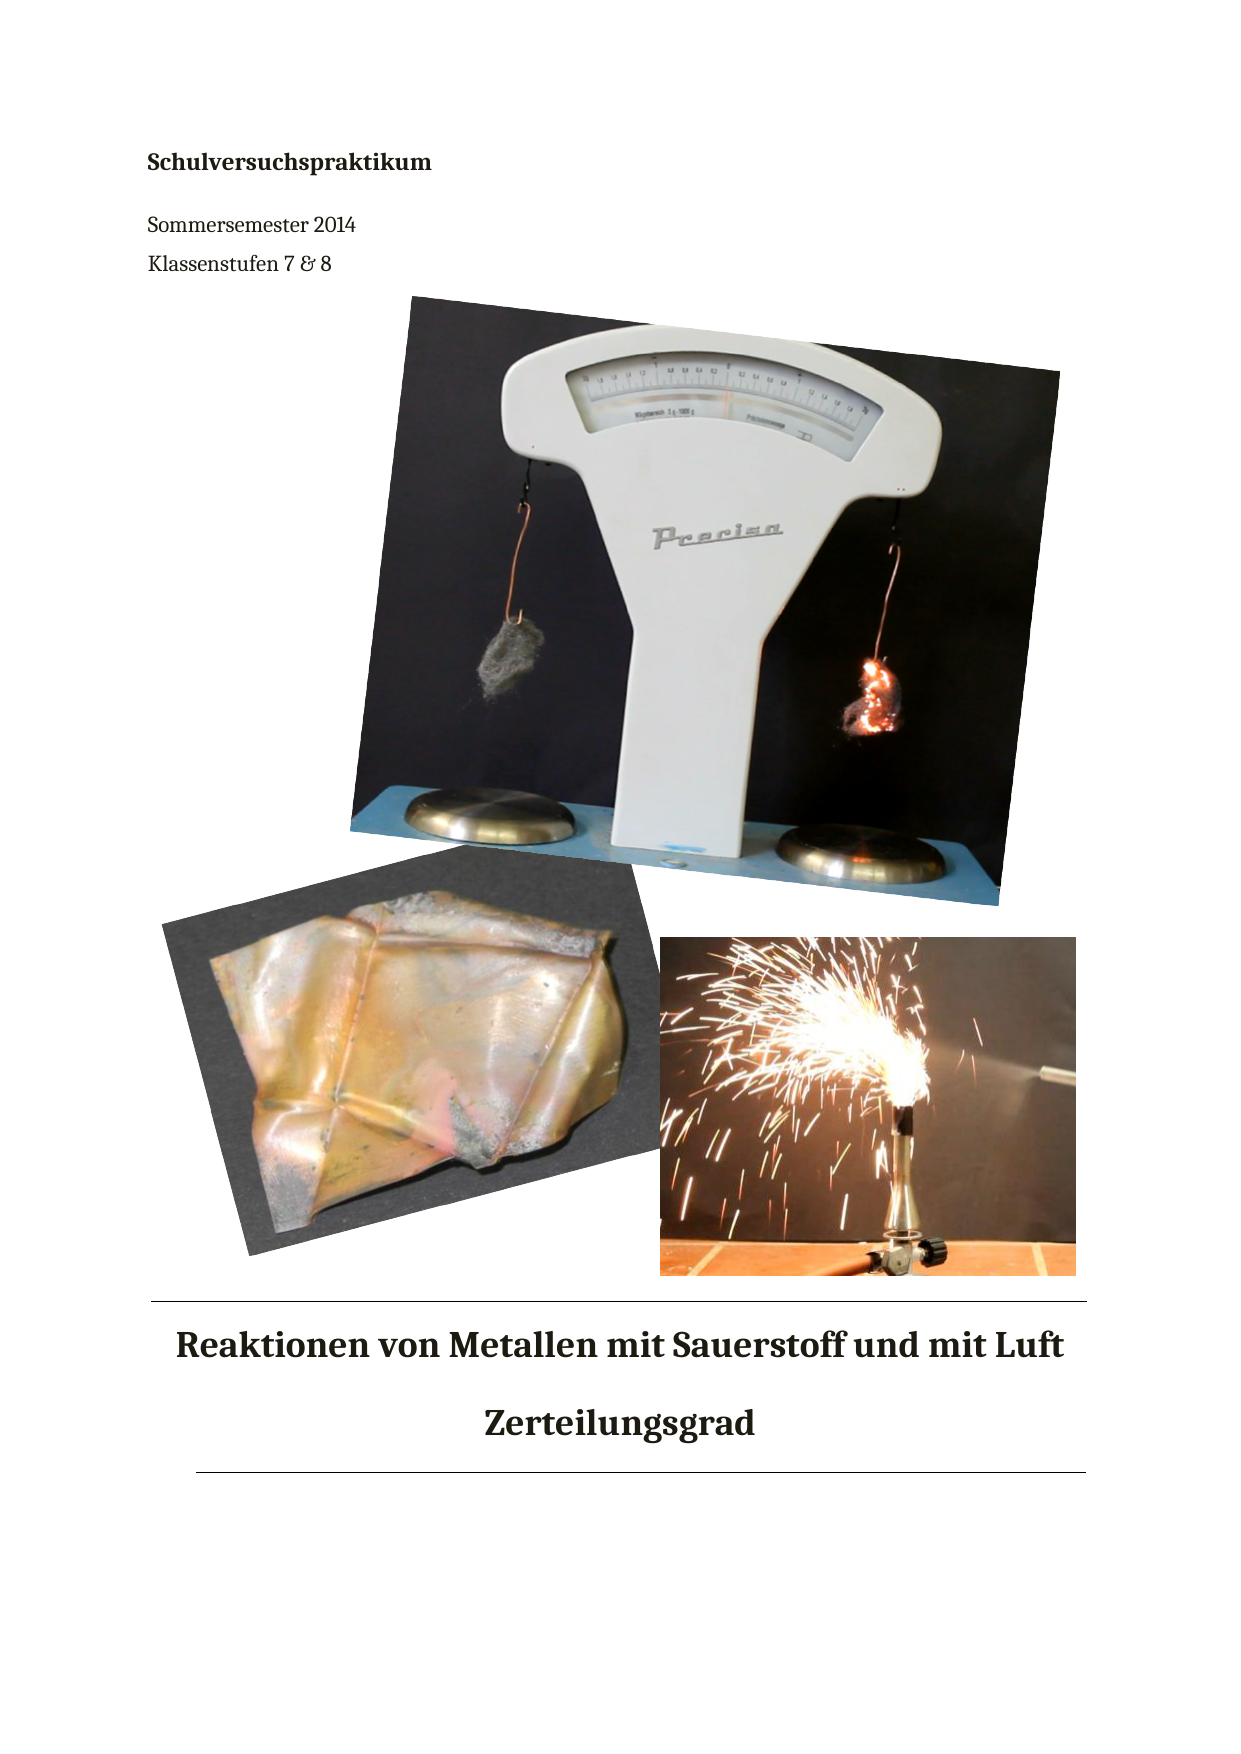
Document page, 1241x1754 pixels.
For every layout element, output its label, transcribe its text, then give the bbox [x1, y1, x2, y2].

text Zerteilungsgrad [148, 1401, 1093, 1444]
text Schulversuchspraktikum [148, 148, 1093, 176]
text Reaktionen von Metallen mit Sauerstoff und mit Luft [148, 1324, 1093, 1367]
list Klassenstufen 7 & 8 [148, 251, 1093, 277]
list Sommersemester 2014 [148, 212, 1093, 238]
picture [162, 296, 1076, 1276]
